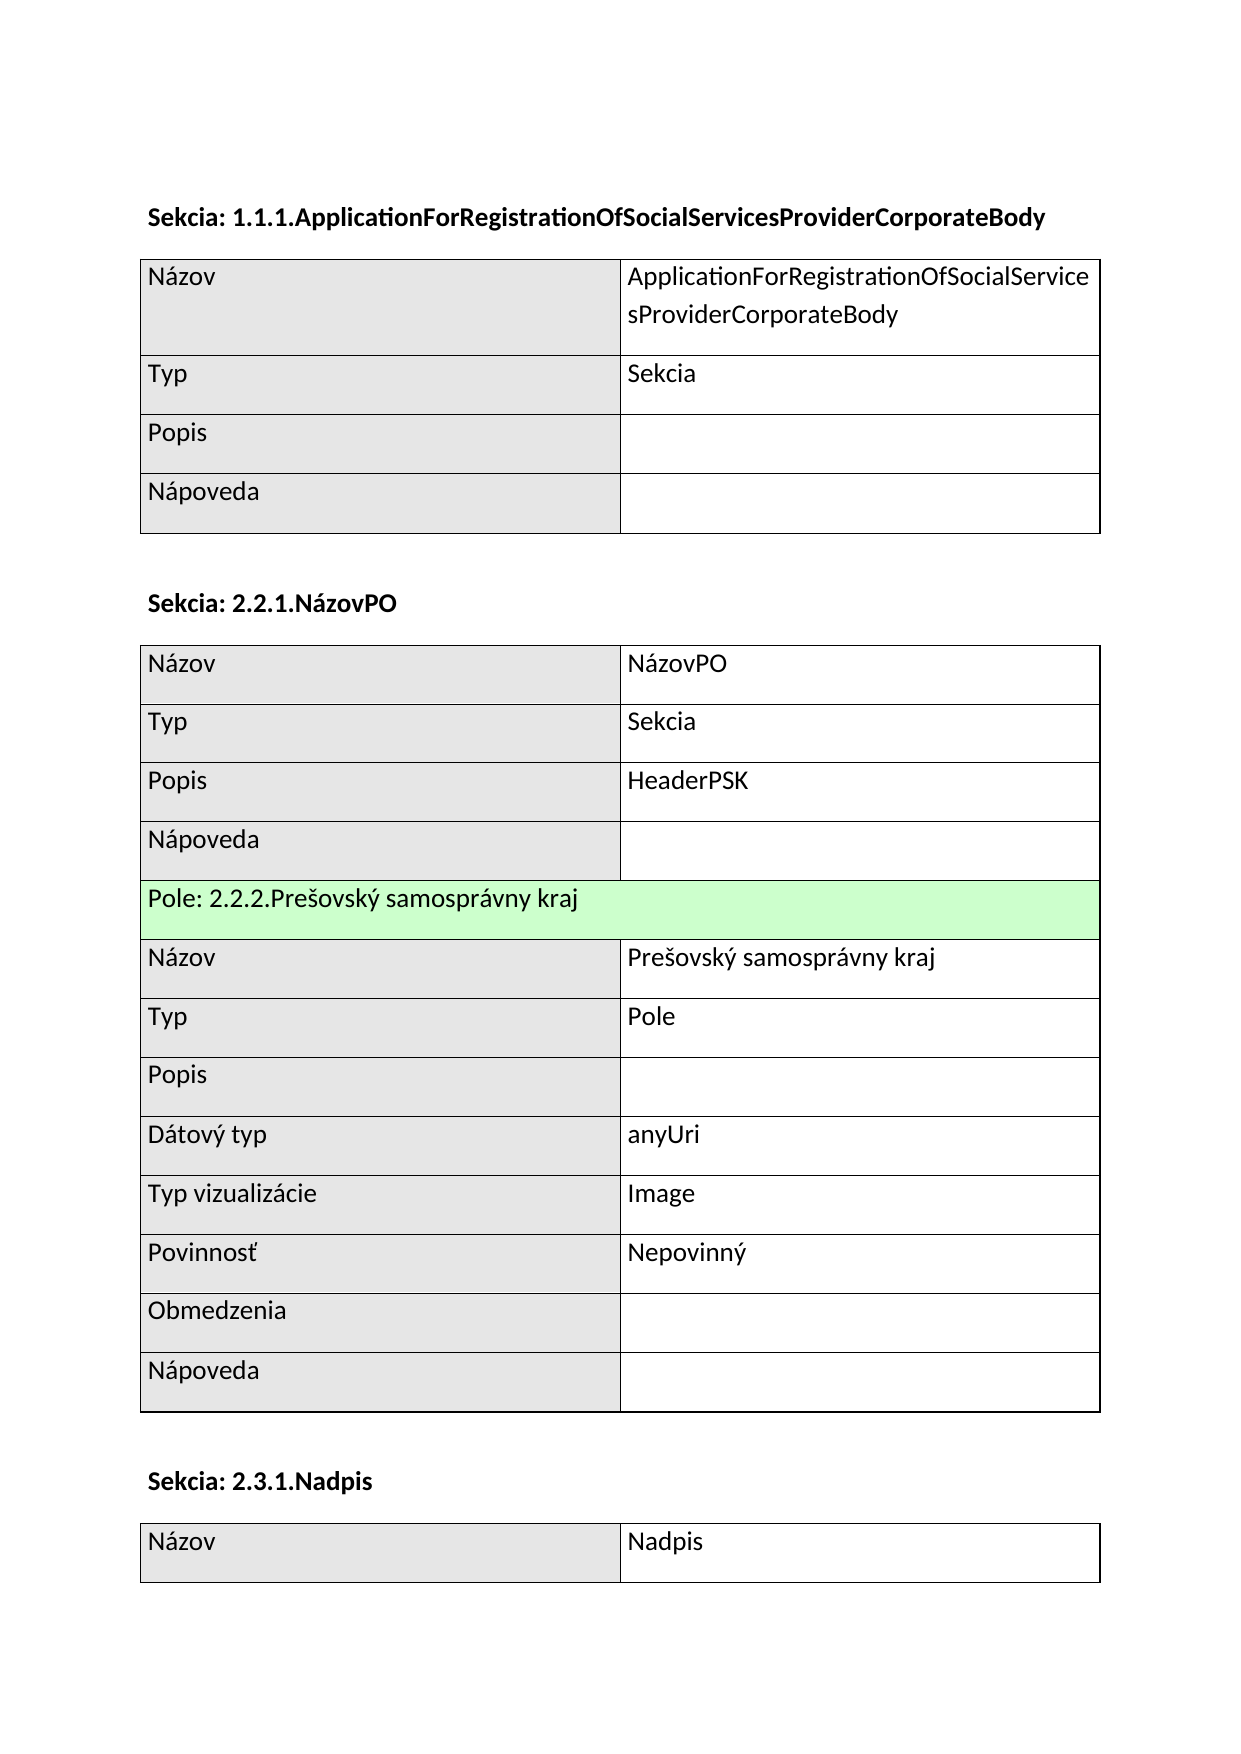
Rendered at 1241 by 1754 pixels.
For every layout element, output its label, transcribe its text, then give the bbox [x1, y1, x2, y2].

table_cell Typ vizualizácie [141, 1176, 620, 1234]
table_cell Sekcia [621, 356, 1099, 414]
table_cell Popis [141, 415, 620, 473]
text Sekcia: 2.3.1.Nadpis [148, 1464, 1093, 1497]
table_cell Prešovský samosprávny kraj [621, 940, 1099, 998]
table_cell Obmedzenia [141, 1294, 620, 1352]
table_cell Povinnosť [141, 1235, 620, 1292]
table_cell [621, 1353, 1099, 1411]
table_cell Nepovinný [621, 1235, 1099, 1292]
table_cell Popis [141, 763, 620, 821]
table_header Nadpis [621, 1524, 1099, 1582]
table_header Názov [141, 260, 620, 355]
text Sekcia: 1.1.1.ApplicationForRegistrationOfSocialServicesProviderCorporateBody [148, 200, 1093, 233]
table_header ApplicationForRegistrationOfSocialServicesProviderCorporateBody [621, 260, 1099, 355]
table_cell Image [621, 1176, 1099, 1234]
table_cell Popis [141, 1058, 620, 1116]
table_cell Typ [141, 705, 620, 762]
table_cell Dátový typ [141, 1117, 620, 1175]
table_cell [621, 415, 1099, 473]
table_cell Typ [141, 356, 620, 414]
table_cell HeaderPSK [621, 763, 1099, 821]
table_cell [621, 474, 1099, 533]
table_cell Typ [141, 999, 620, 1057]
table_cell Pole [621, 999, 1099, 1057]
table_cell Sekcia [621, 705, 1099, 762]
table_cell [621, 1294, 1099, 1352]
table_header Názov [141, 1524, 620, 1582]
table_header Názov [141, 646, 620, 703]
table_cell Nápoveda [141, 822, 620, 880]
table_cell Pole: 2.2.2.Prešovský samosprávny kraj [141, 881, 1099, 939]
table_cell Nápoveda [141, 1353, 620, 1411]
table_cell Nápoveda [141, 474, 620, 533]
table_cell [621, 1058, 1099, 1116]
table_cell anyUri [621, 1117, 1099, 1175]
table_cell [621, 822, 1099, 880]
text Sekcia: 2.2.1.NázovPO [148, 586, 1093, 619]
table_header NázovPO [621, 646, 1099, 703]
table_cell Názov [141, 940, 620, 998]
